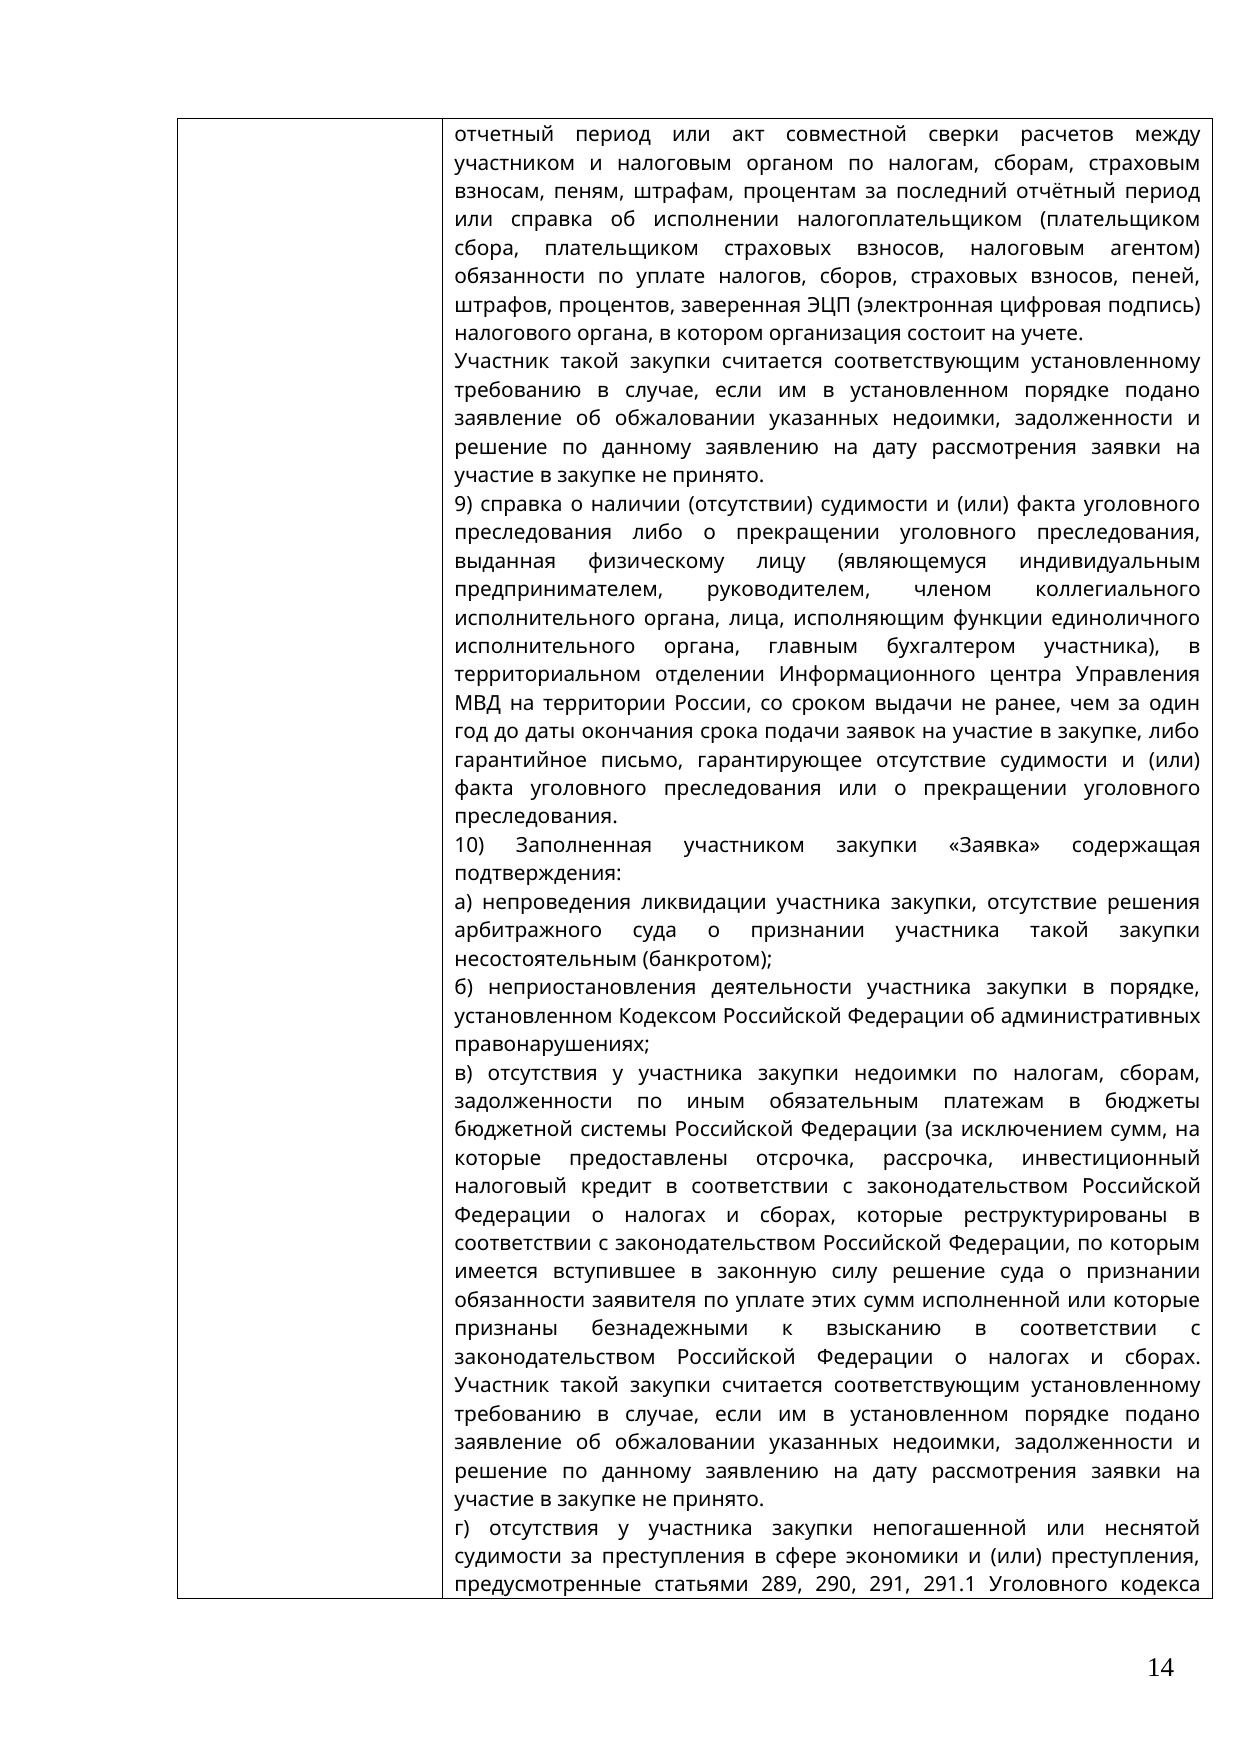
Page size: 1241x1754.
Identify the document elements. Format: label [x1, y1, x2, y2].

table_cell [443, 119, 1212, 1598]
table_cell [178, 119, 442, 1598]
